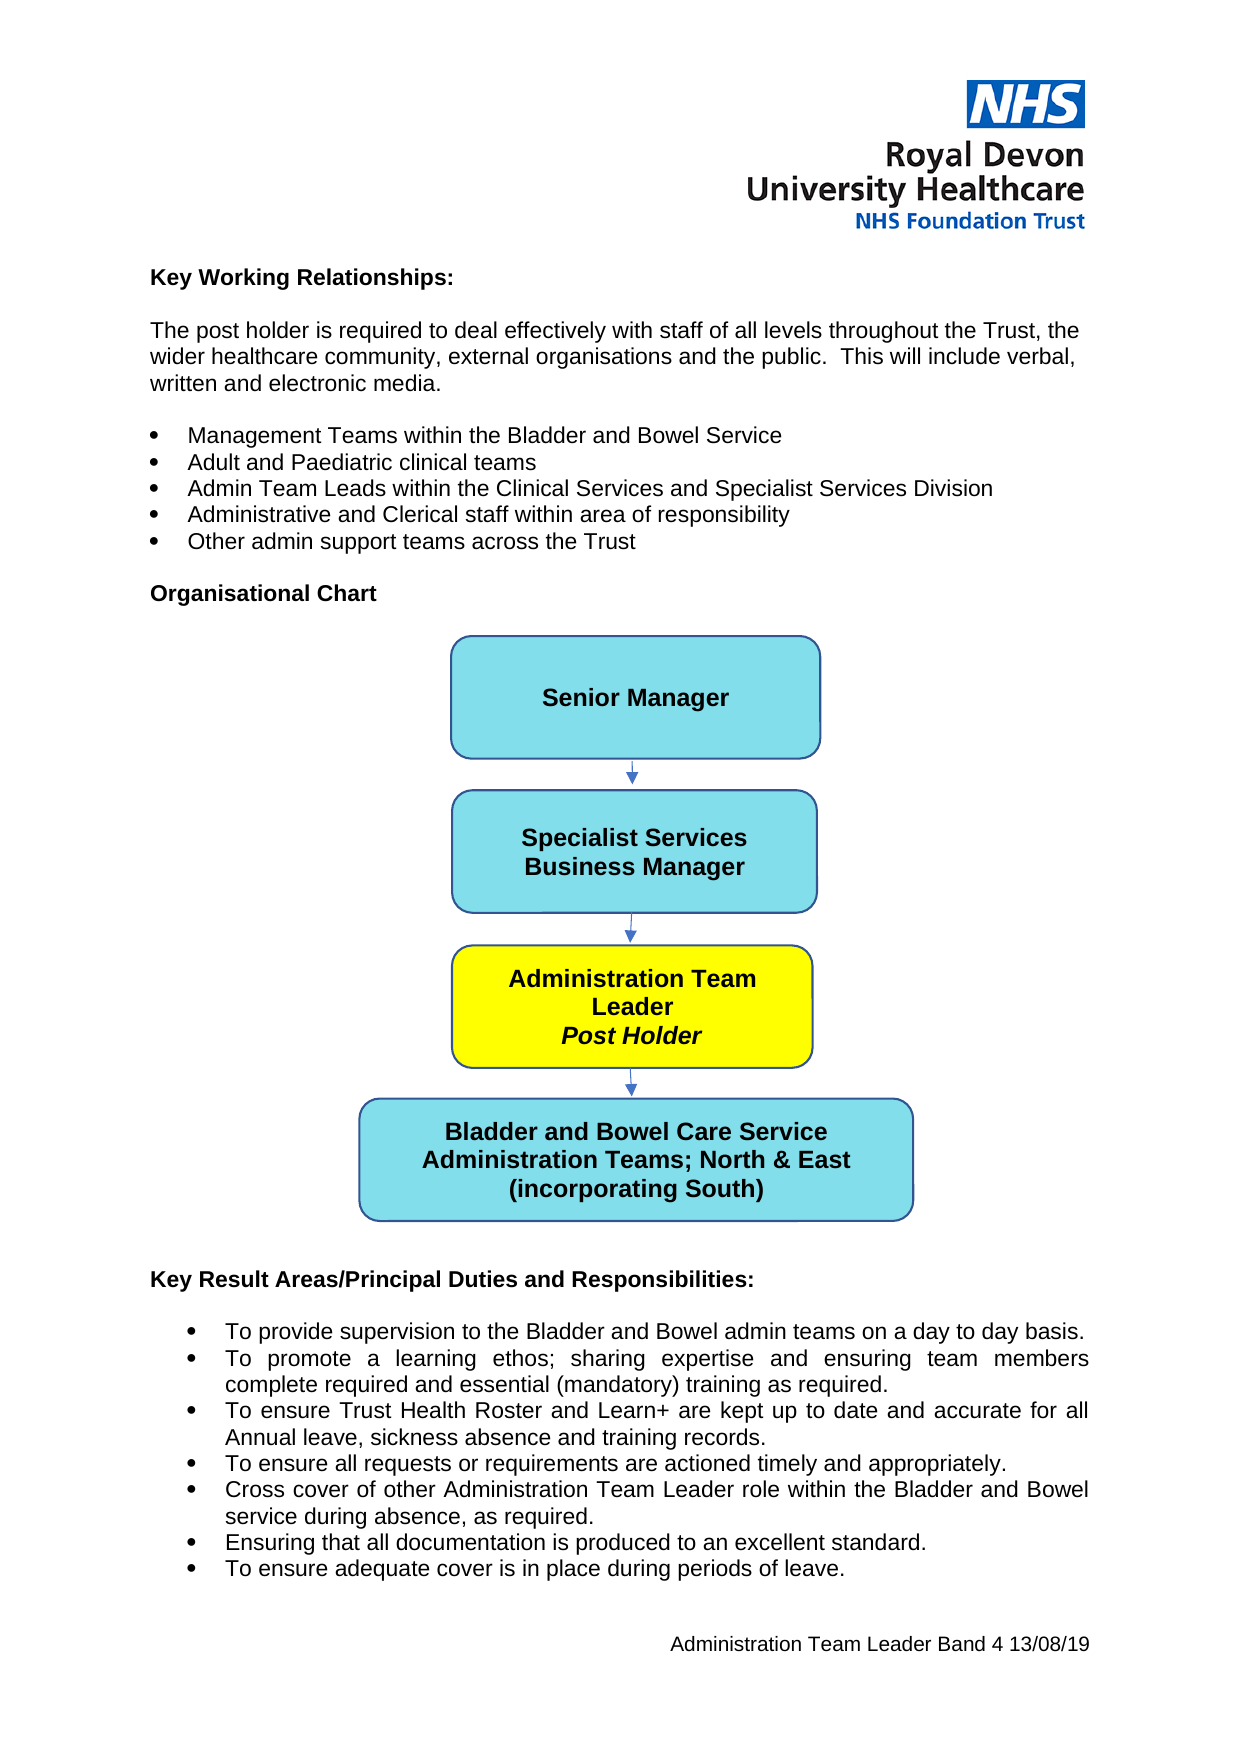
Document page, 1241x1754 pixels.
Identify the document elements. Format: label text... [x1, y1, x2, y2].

text Key Result Areas/Principal Duties and Responsibilities: [150, 1266, 1090, 1292]
list To promote a learning ethos; sharing expertise and ensuring team members complete required and essential (mandatory) training as required. [187, 1344, 1090, 1397]
list Ensuring that all documentation is produced to an excellent standard. [187, 1529, 1090, 1555]
list The post holder is required to deal effectively with staff of all levels throughout the Trust, the wider healthcare community, external organisations and the public. This will include verbal, written and electronic media. [150, 317, 1090, 396]
list Other admin support teams across the Trust [150, 528, 1090, 554]
list Administrative and Clerical staff within area of responsibility [150, 501, 1090, 528]
list Admin Team Leads within the Clinical Services and Specialist Services Division [150, 475, 1090, 501]
text Organisational Chart [150, 580, 1090, 607]
list To ensure all requests or requirements are actioned timely and appropriately. [187, 1450, 1090, 1476]
list To provide supervision to the Bladder and Bowel admin teams on a day to day basis. [187, 1318, 1090, 1344]
picture [732, 73, 1091, 236]
list To ensure adequate cover is in place during periods of leave. [187, 1555, 1090, 1582]
list Management Teams within the Bladder and Bowel Service [150, 422, 1090, 448]
list Adult and Paediatric clinical teams [150, 448, 1090, 475]
list Key Working Relationships: [150, 264, 1090, 290]
list Cross cover of other Administration Team Leader role within the Bladder and Bowel service during absence, as required. [187, 1476, 1090, 1529]
list To ensure Trust Health Roster and Learn+ are kept up to date and accurate for all Annual leave, sickness absence and training records. [187, 1397, 1090, 1450]
